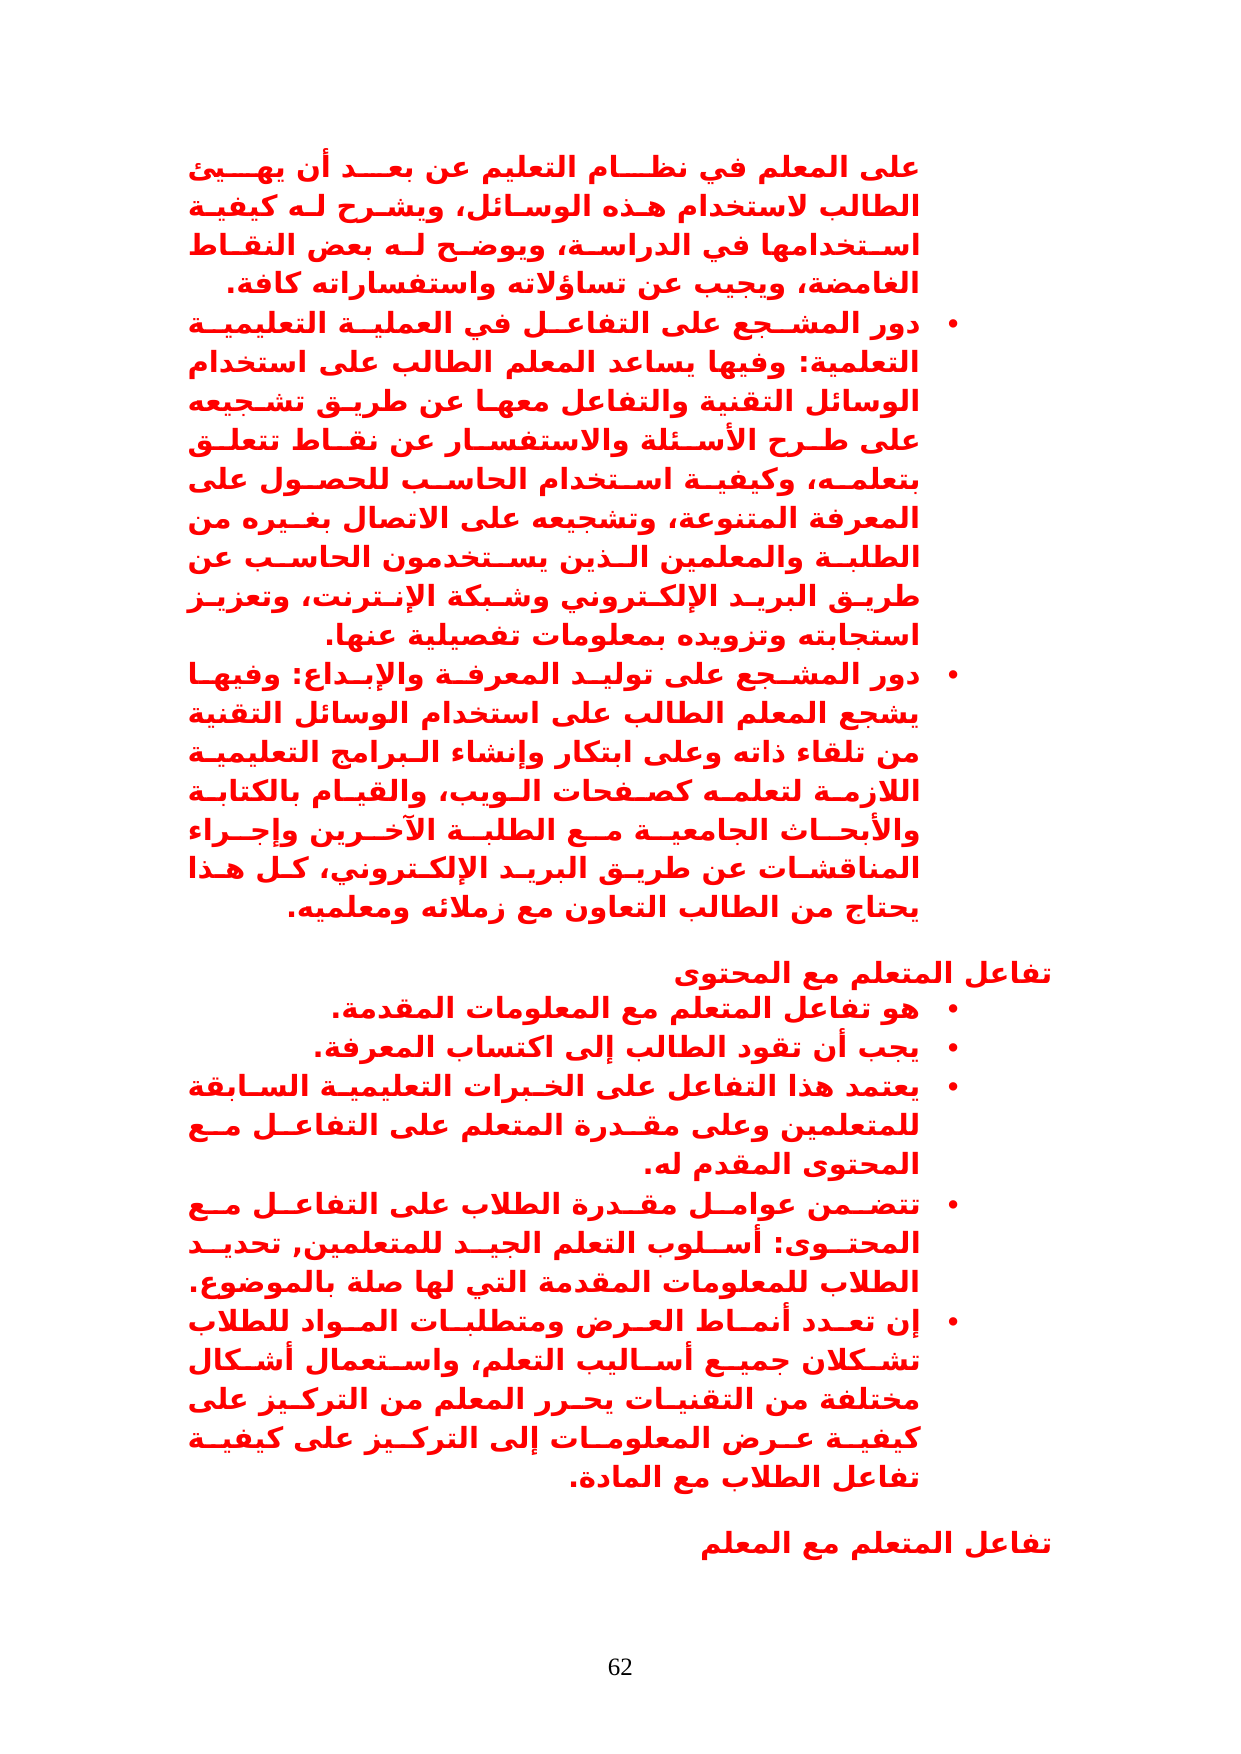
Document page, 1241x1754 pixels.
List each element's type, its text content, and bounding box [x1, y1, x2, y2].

list إن تعدد أنماط العرض ومتطلبات المواد للطلاب تشكلان جميع أساليب التعلم، واستعمال أشكال مختلفة من التقنيات يحرر المعلم من التركيز على كيفية عرض المعلومات إلى التركيز على كيفية تفاعل الطلاب مع المادة. [187, 1304, 958, 1494]
list تتضمن عوامل مقدرة الطلاب على التفاعل مع المحتوى: أسلوب التعلم الجيد للمتعلمين, تحديد الطلاب للمعلومات المقدمة التي لها صلة بالموضوع. [187, 1187, 958, 1299]
list يعتمد هذا التفاعل على الخبرات التعليمية السابقة للمتعلمين وعلى مقدرة المتعلم على التفاعل مع المحتوى المقدم له. [187, 1069, 958, 1182]
list دور المشجع على توليد المعرفة والإبداع: وفيها يشجع المعلم الطالب على استخدام الوسائل التقنية من تلقاء ذاته وعلى ابتكار وإنشاء البرامج التعليمية اللازمة لتعلمه كصفحات الويب، والقيام بالكتابة والأبحاث الجامعية مع الطلبة الآخرين وإجراء المناقشات عن طريق البريد الإلكتروني، كل هذا يحتاج من الطالب التعاون مع زملائه ومعلميه. [187, 657, 958, 925]
text تفاعل المتعلم مع المعلم [187, 1526, 1053, 1560]
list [187, 150, 958, 301]
list هو تفاعل المتعلم مع المعلومات المقدمة. [187, 991, 958, 1025]
list دور المشجع على التفاعل في العملية التعليمية التعلمية: وفيها يساعد المعلم الطالب على استخدام الوسائل التقنية والتفاعل معها عن طريق تشجيعه على طرح الأسئلة والاستفسار عن نقاط تتعلق بتعلمه، وكيفية استخدام الحاسب للحصول على المعرفة المتنوعة، وتشجيعه على الاتصال بغيره من الطلبة والمعلمين الذين يستخدمون الحاسب عن طريق البريد الإلكتروني وشبكة الإنترنت، وتعزيز استجابته وتزويده بمعلومات تفصيلية عنها. [187, 306, 958, 652]
list يجب أن تقود الطالب إلى اكتساب المعرفة. [187, 1030, 958, 1064]
text تفاعل المتعلم مع المحتوى [187, 957, 1053, 991]
